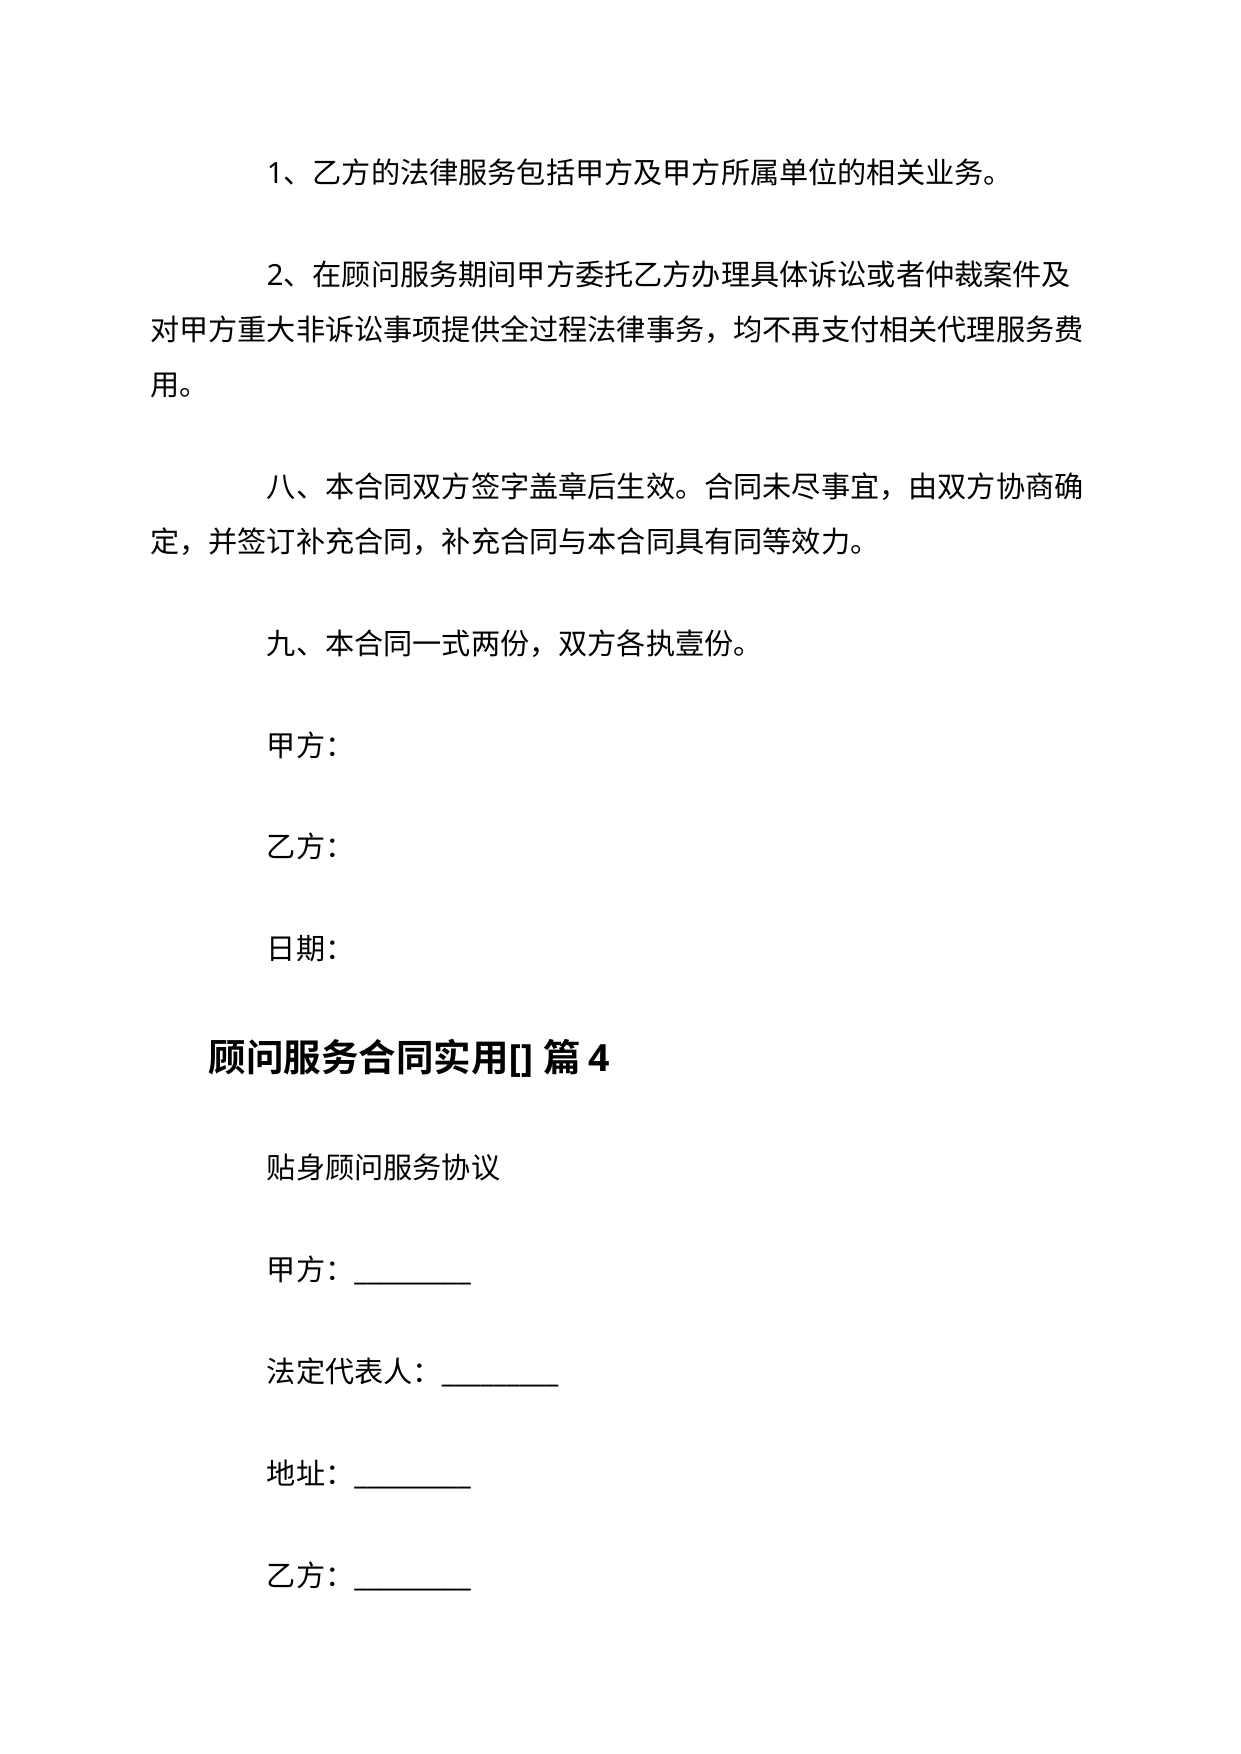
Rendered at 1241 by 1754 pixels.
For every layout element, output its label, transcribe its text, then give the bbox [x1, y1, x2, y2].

text 1、乙方的法律服务包括甲方及甲方所属单位的相关业务。 [150, 150, 1090, 192]
text 法定代表人：_________ [150, 1349, 1090, 1391]
text 日期： [150, 926, 1090, 968]
text 甲方： [150, 722, 1090, 764]
text 贴身顾问服务协议 [150, 1145, 1090, 1187]
text 顾问服务合同实用[] 篇4 [150, 1027, 1090, 1082]
text 八、本合同双方签字盖章后生效。合同未尽事宜，由双方协商确定，并签订补充合同，补充合同与本合同具有同等效力。 [150, 464, 1090, 561]
text 九、本合同一式两份，双方各执壹份。 [150, 620, 1090, 663]
text 乙方：_________ [150, 1553, 1090, 1595]
text 地址：_________ [150, 1451, 1090, 1493]
text 2、在顾问服务期间甲方委托乙方办理具体诉讼或者仲裁案件及对甲方重大非诉讼事项提供全过程法律事务，均不再支付相关代理服务费用。 [150, 252, 1090, 404]
text 乙方： [150, 824, 1090, 866]
text 甲方：_________ [150, 1247, 1090, 1289]
